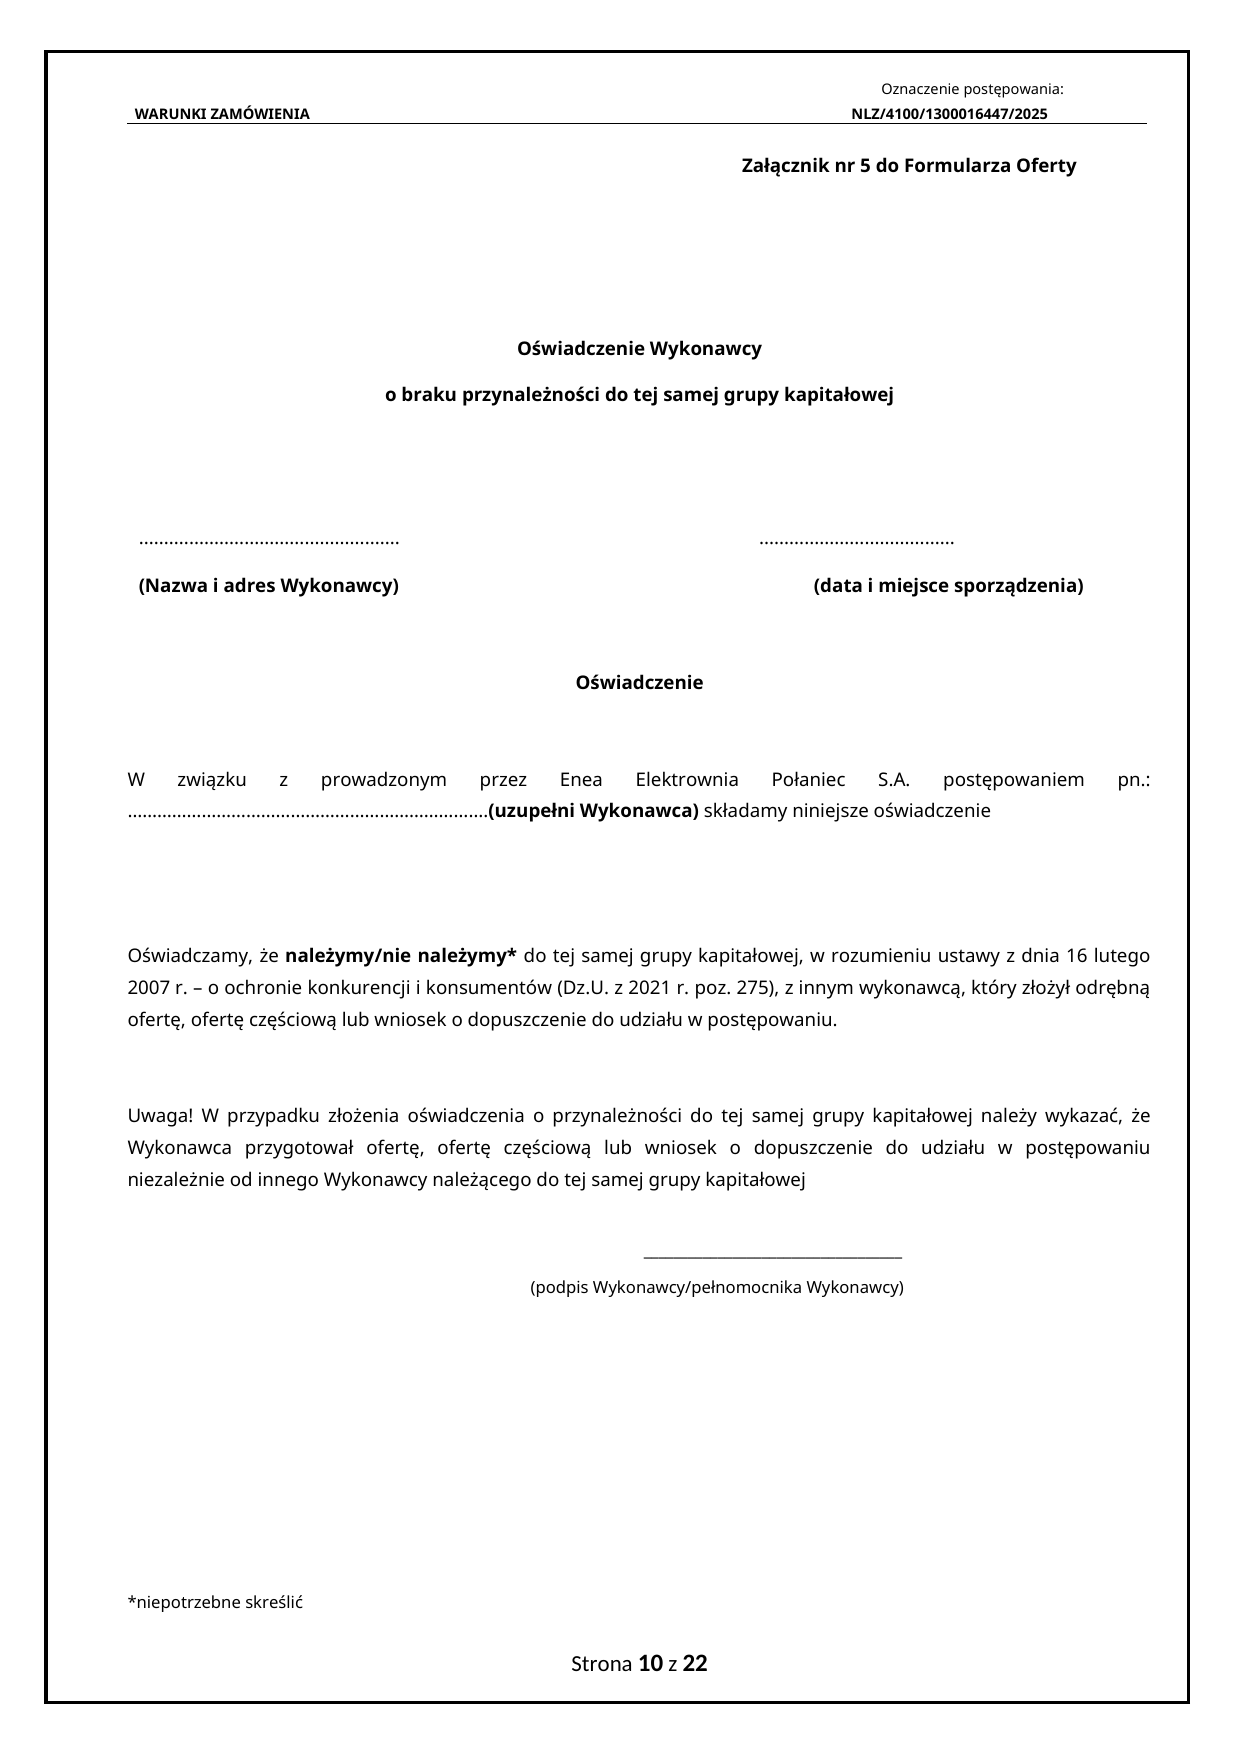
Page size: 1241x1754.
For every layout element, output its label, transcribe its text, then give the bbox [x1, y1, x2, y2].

text Załącznik nr 5 do Formularza Oferty [127, 152, 1152, 178]
text ___________________________________ [643, 1209, 1152, 1262]
table_cell (data i miejsce sporządzenia) [619, 568, 1095, 616]
list *niepotrzebne skreślić [127, 1591, 1152, 1613]
table_cell (Nazwa i adres Wykonawcy) [127, 568, 619, 616]
text W związku z prowadzonym przez Enea Elektrownia Połaniec S.A. postępowaniem pn.: ……………………………………………………………….(uzupełni Wykonawca) składamy niniejsze oświadczenie [127, 761, 1152, 824]
text Oświadczenie [127, 664, 1152, 696]
text Oświadczenie Wykonawcy [127, 336, 1152, 361]
table_header ....................................... [619, 519, 1095, 568]
text o braku przynależności do tej samej grupy kapitałowej [127, 381, 1152, 407]
list (podpis Wykonawcy/pełnomocnika Wykonawcy) [210, 1276, 1152, 1299]
table_header .................................................... [127, 519, 619, 568]
text Oświadczamy, że należymy/nie należymy* do tej samej grupy kapitałowej, w rozumieniu ustawy z dnia 16 lutego 2007 r. – o ochronie konkurencji i konsumentów (Dz.U. z 2021 r. poz. 275), z innym wykonawcą, który złożył odrębną ofertę, ofertę częściową lub wniosek o dopuszczenie do udziału w postępowaniu. [127, 938, 1152, 1033]
text Uwaga! W przypadku złożenia oświadczenia o przynależności do tej samej grupy kapitałowej należy wykazać, że Wykonawca przygotował ofertę, ofertę częściową lub wniosek o dopuszczenie do udziału w postępowaniu niezależnie od innego Wykonawcy należącego do tej samej grupy kapitałowej [127, 1098, 1152, 1193]
